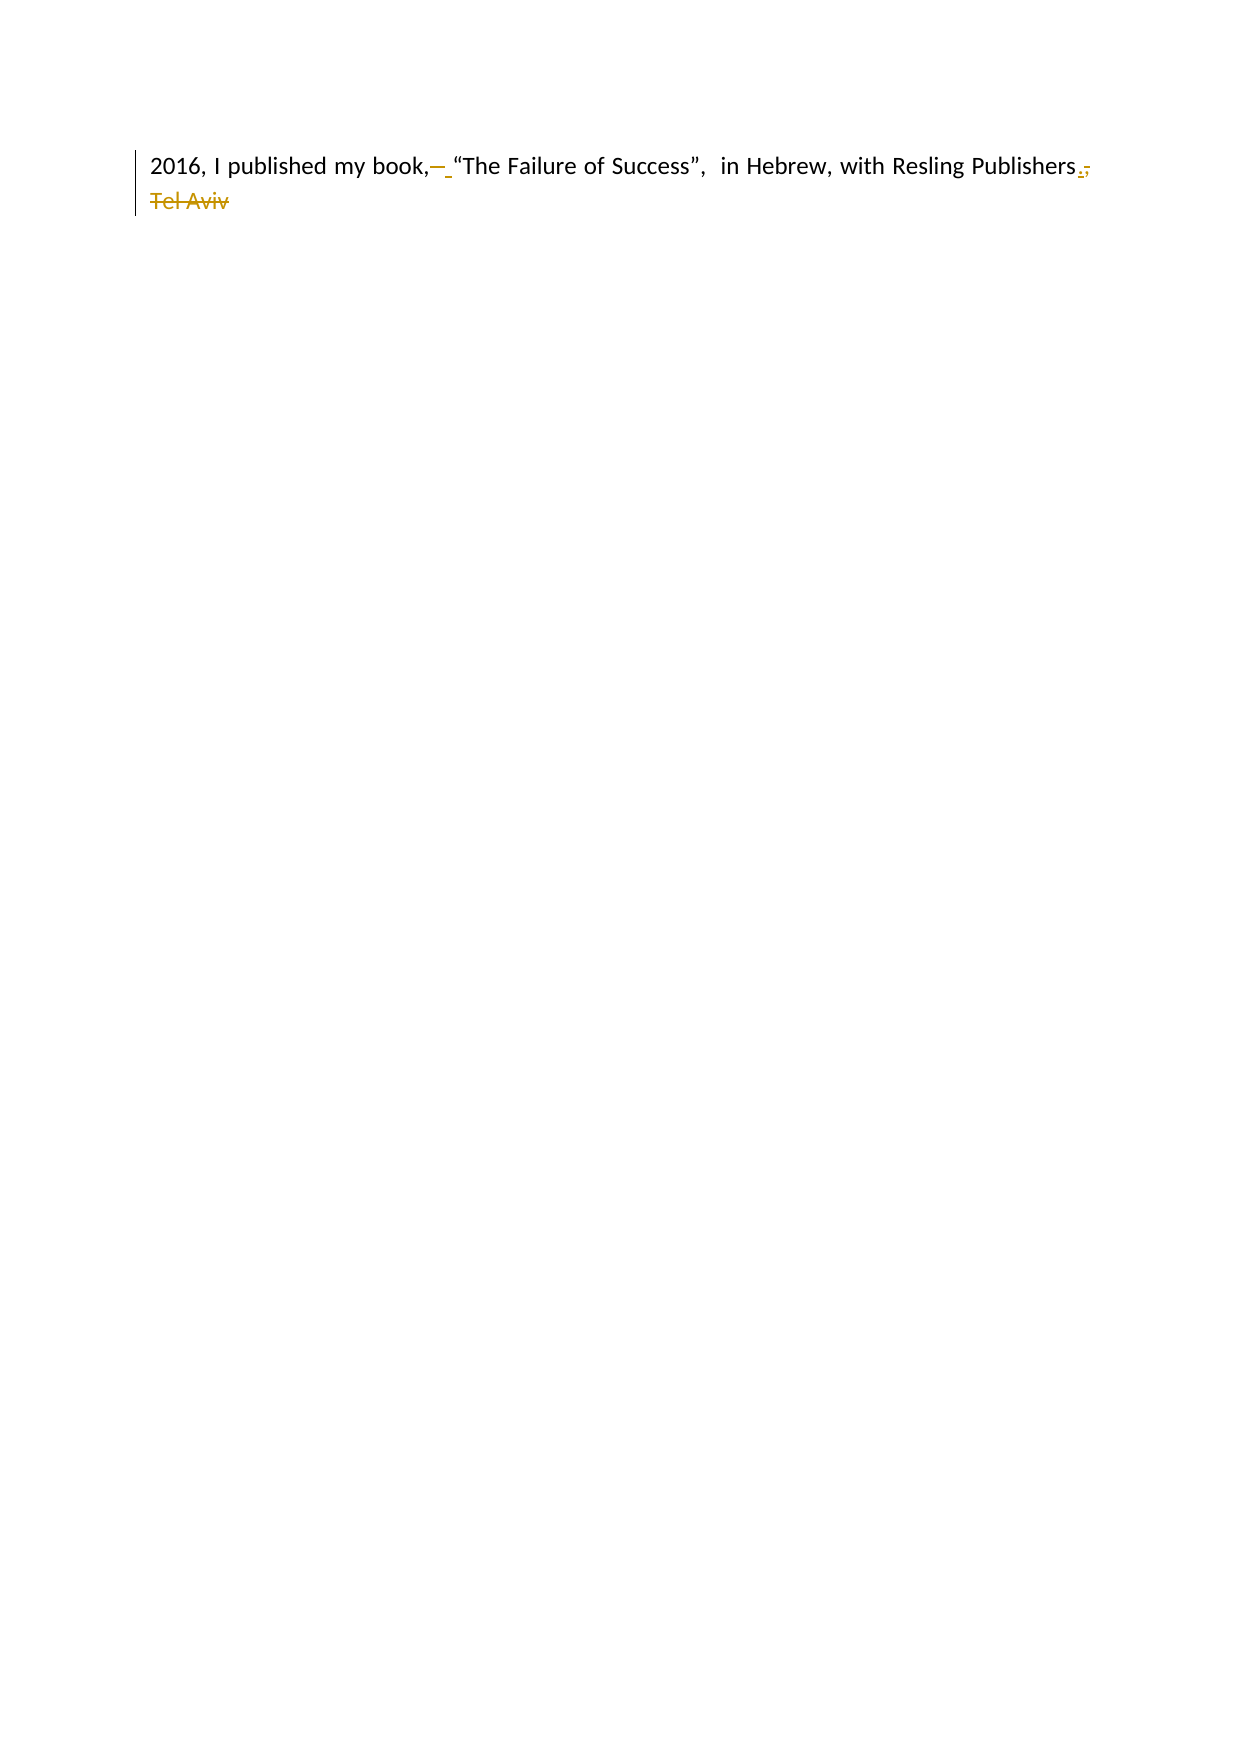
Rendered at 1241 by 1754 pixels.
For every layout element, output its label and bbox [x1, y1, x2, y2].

text [150, 150, 1090, 216]
